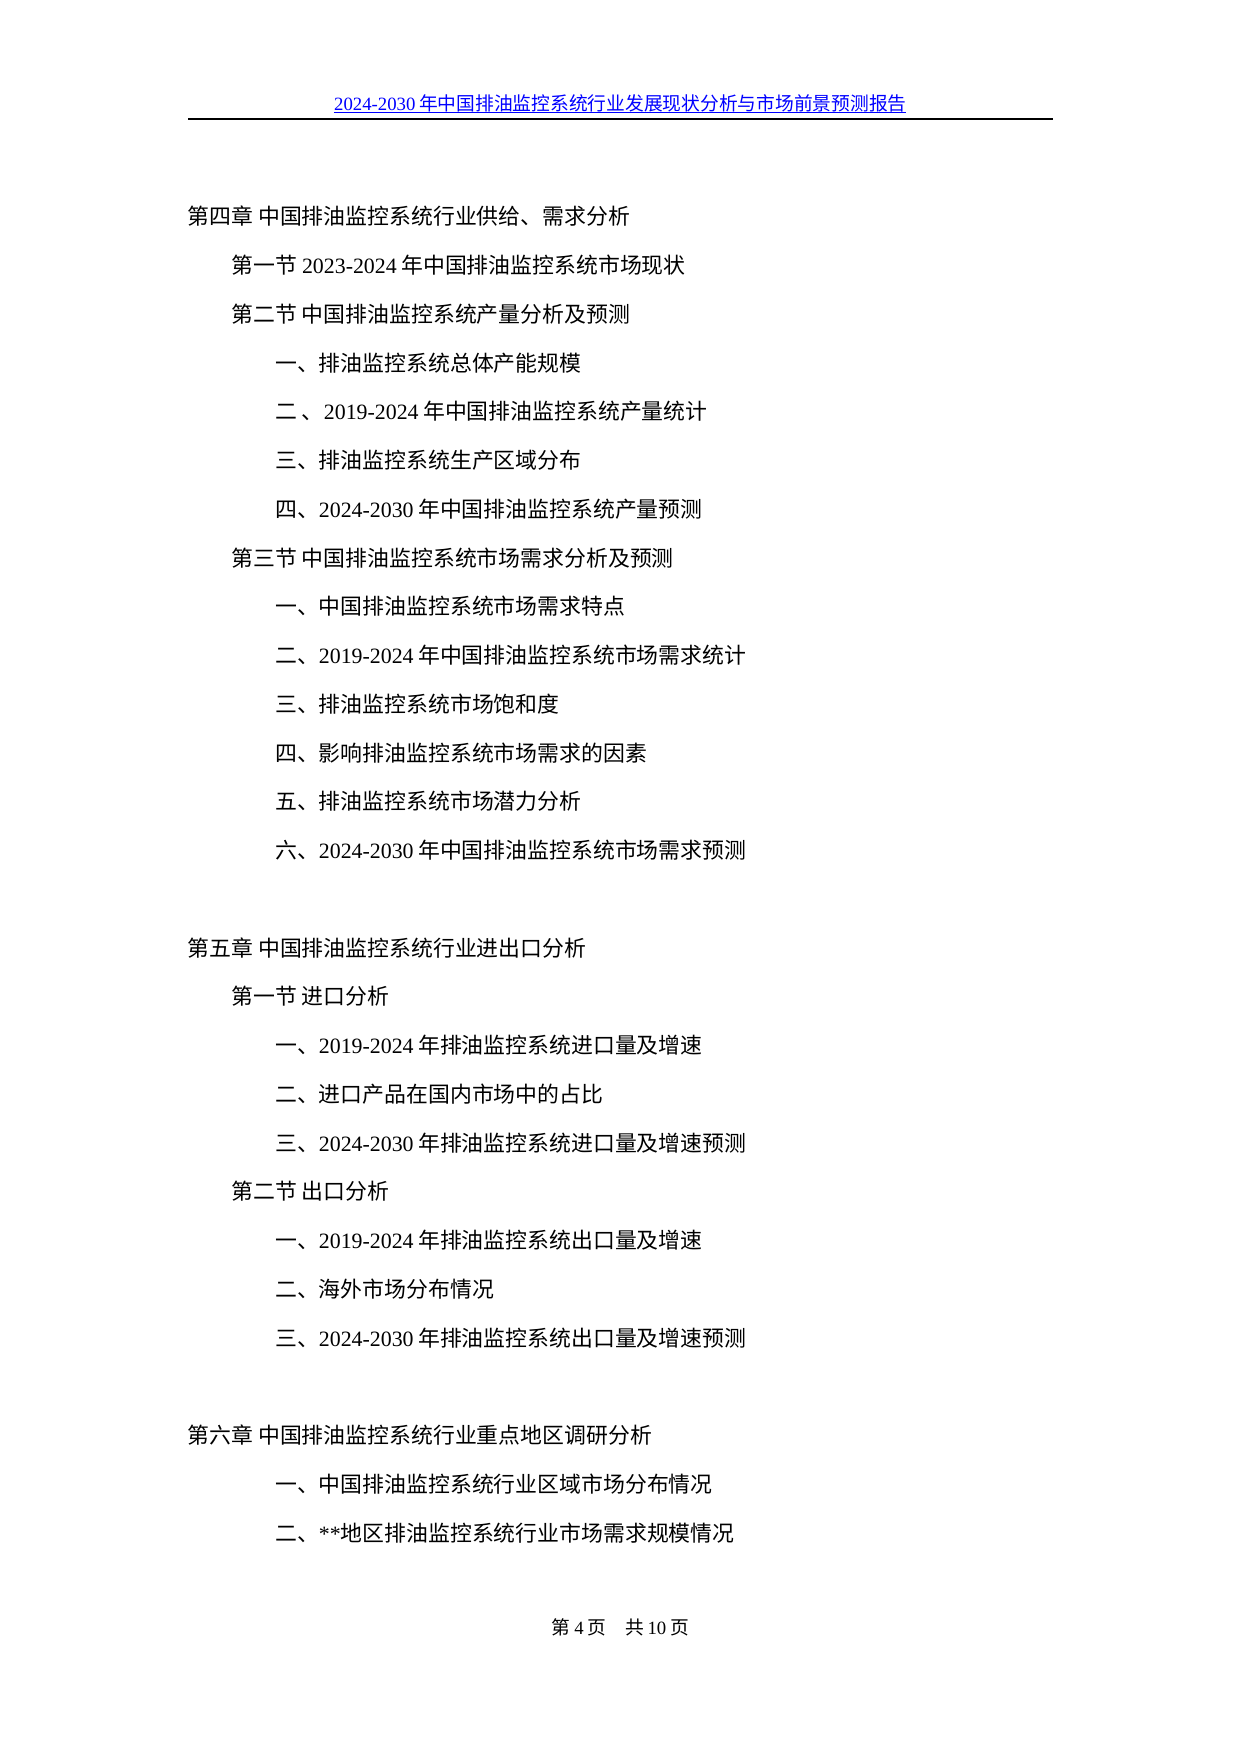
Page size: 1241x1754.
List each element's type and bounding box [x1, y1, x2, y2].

text [187, 150, 1053, 1548]
